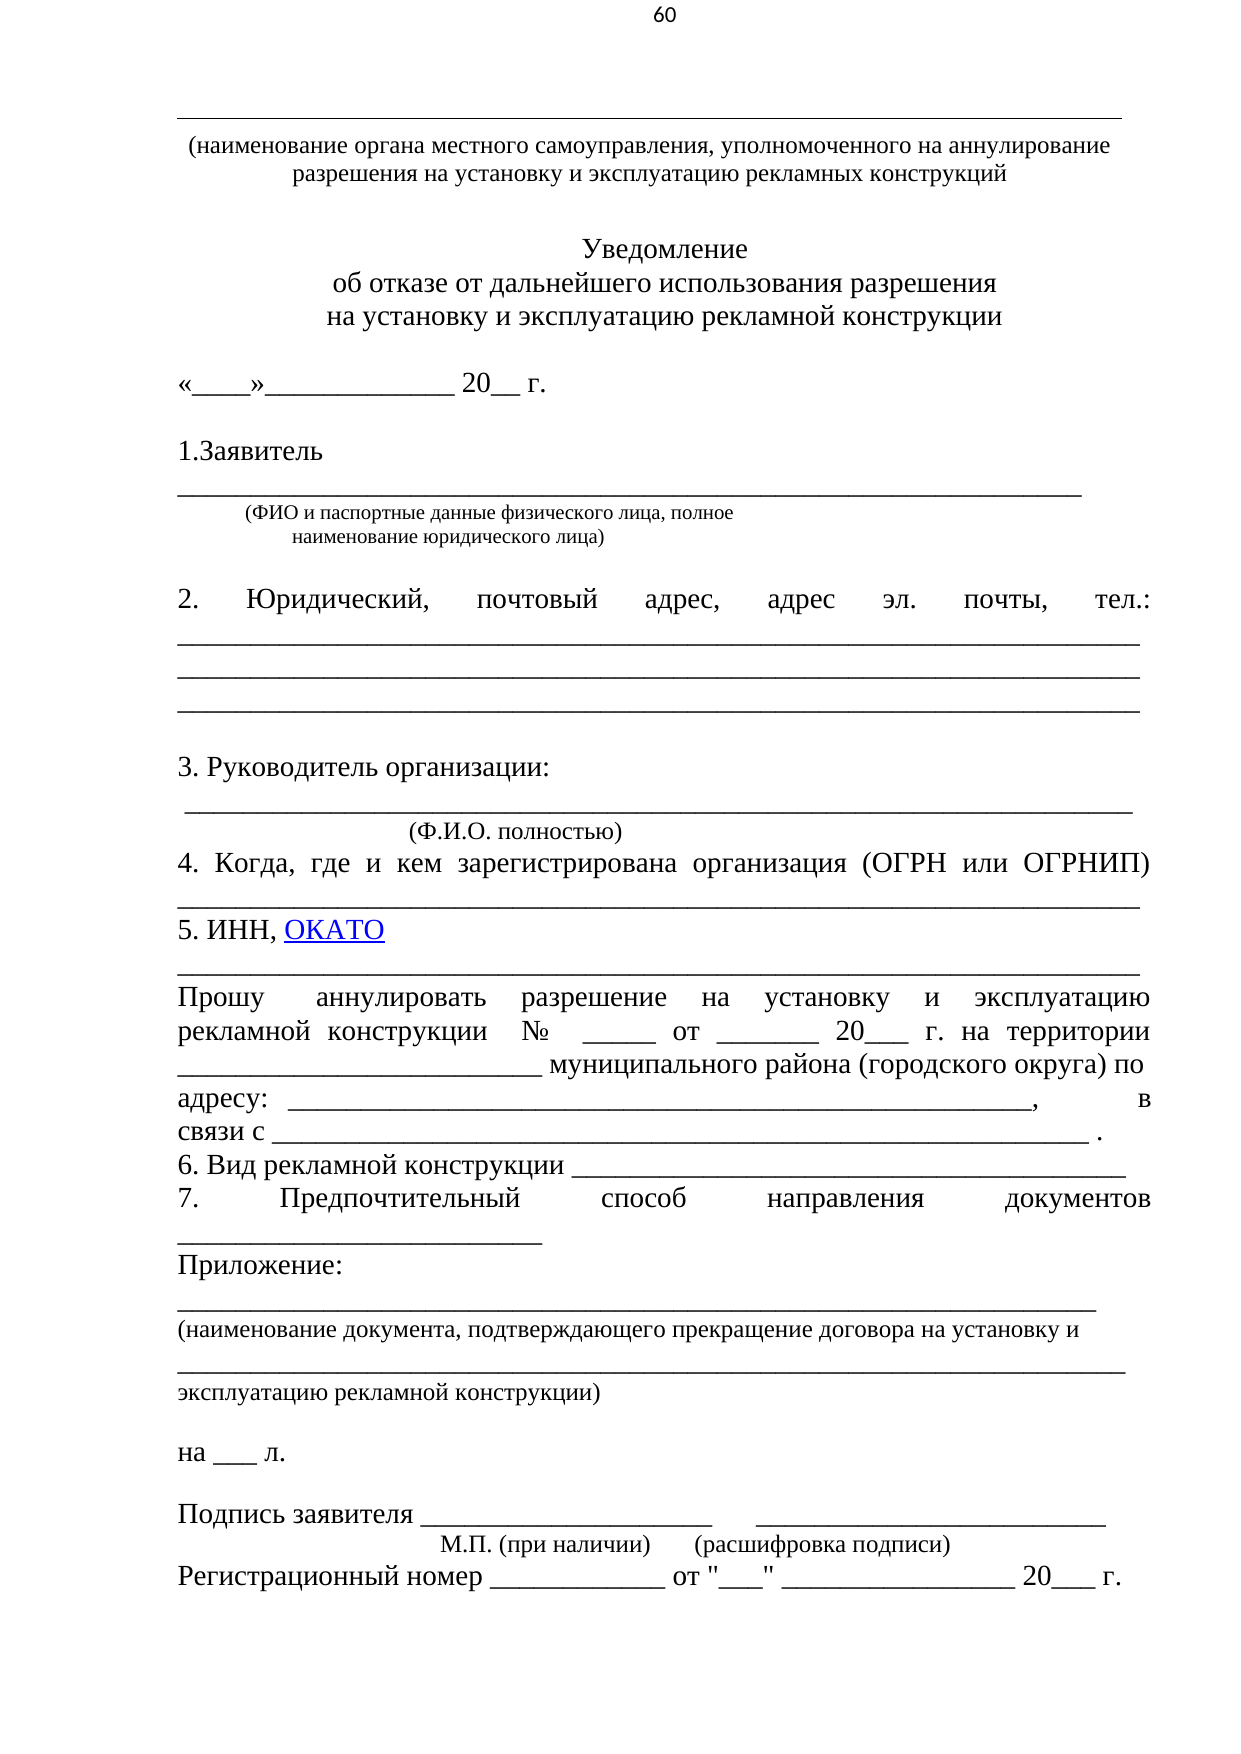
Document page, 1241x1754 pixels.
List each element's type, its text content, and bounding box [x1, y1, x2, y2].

text 4. Когда, где и кем зарегистрирована организация (ОГРН или ОГРНИП) __________________________________________________________________ [177, 845, 1152, 912]
text __________________________________________________________________ [177, 946, 1152, 979]
text 7. Предпочтительный способ направления документов _________________________ [177, 1180, 1152, 1247]
text на установку и эксплуатацию рекламной конструкции [177, 298, 1152, 332]
text (наименование документа, подтверждающего прекращение договора на установку и [177, 1314, 1152, 1343]
text 2. Юридический, почтовый адрес, адрес эл. почты, тел.: ______________________________________________________________________________________________________________________________________________________________________________________________________ [177, 581, 1152, 716]
text _________________________________________________________________ [177, 1343, 1152, 1377]
text Подпись заявителя ____________________ ________________________ [177, 1496, 1152, 1529]
text 5. ИНН, ОКАТО [177, 912, 1152, 946]
text (Ф.И.О. полностью) [177, 816, 1152, 845]
text 6. Вид рекламной конструкции ______________________________________ [177, 1147, 1152, 1180]
text Приложение: _______________________________________________________________ [177, 1247, 1152, 1314]
text Уведомление [177, 231, 1152, 265]
text _________________________________________________________________ [177, 783, 1152, 816]
text 1.Заявитель ______________________________________________________________ [177, 433, 1152, 500]
text эксплуатацию рекламной конструкции) [177, 1377, 1152, 1406]
text 3. Руководитель организации: [177, 749, 1152, 783]
text М.П. (при наличии) (расшифровка подписи) [177, 1529, 1152, 1558]
table_cell (наименование органа местного самоуправления, уполномоченного на аннулирование разрешения на установку и эксплуатацию рекламных конструкций [177, 119, 1122, 198]
text на ___ л. [177, 1434, 1152, 1468]
text Прошу аннулировать разрешение на установку и эксплуатацию рекламной конструкции № _____ от _______ 20___ г. на территории _________________________ муниципального района (городского округа) по [177, 979, 1152, 1080]
text Регистрационный номер ____________ от "___" ________________ 20___ г. [177, 1558, 1152, 1592]
text (ФИО и паспортные данные физического лица, полное [177, 500, 1152, 524]
text адресу: ___________________________________________________, в связи с ________________________________________________________ . [177, 1080, 1152, 1147]
text «____»_____________ 20__ г. [177, 366, 1152, 399]
text наименование юридического лица) [177, 524, 1152, 548]
text об отказе от дальнейшего использования разрешения [177, 265, 1152, 298]
